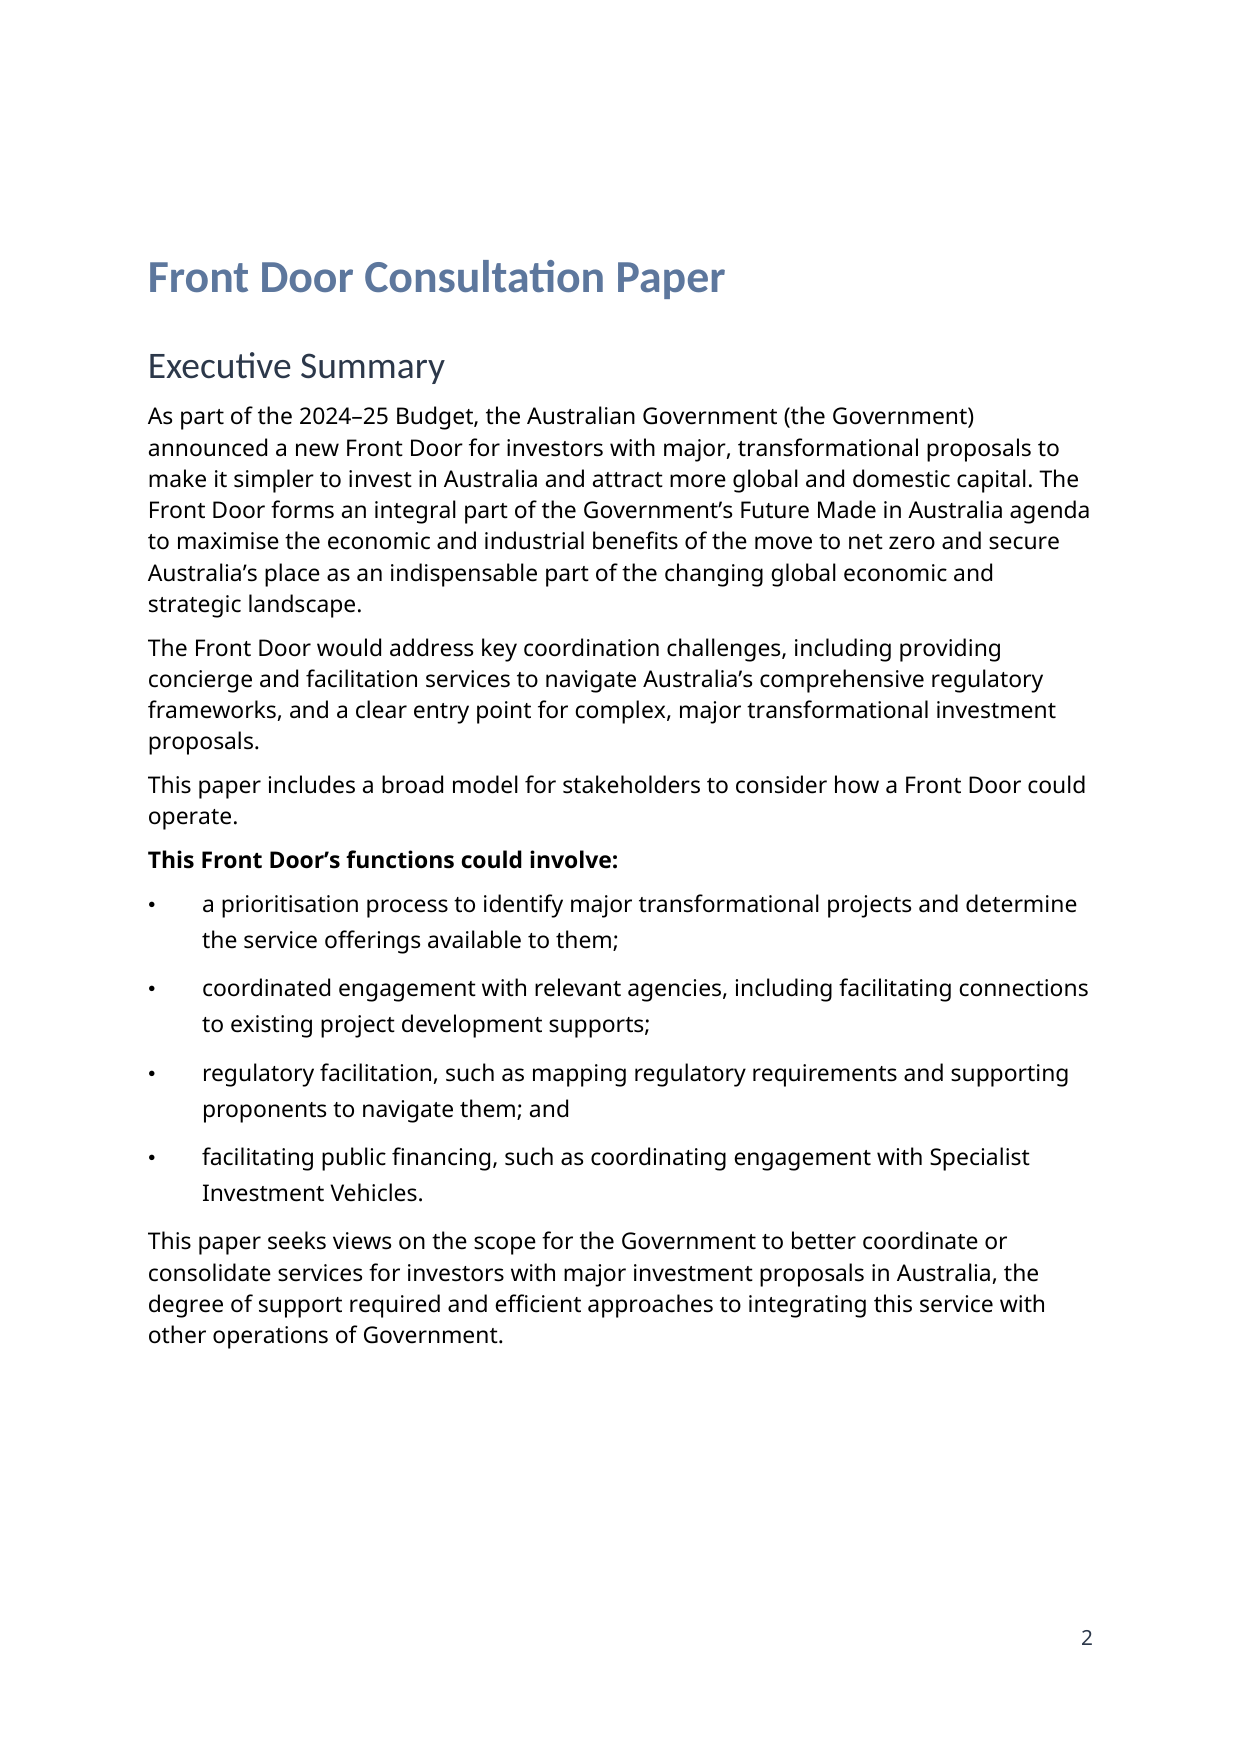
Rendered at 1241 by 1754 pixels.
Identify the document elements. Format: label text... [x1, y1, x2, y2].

subtitle Executive Summary [148, 340, 1092, 388]
text This Front Door’s functions could involve: [148, 844, 1092, 875]
text facilitating public financing, such as coordinating engagement with Specialist Investment Vehicles. [148, 1141, 1092, 1208]
text coordinated engagement with relevant agencies, including facilitating connections to existing project development supports; [148, 972, 1092, 1039]
text As part of the 2024–25 Budget, the Australian Government (the Government) announced a new Front Door for investors with major, transformational proposals to make it simpler to invest in Australia and attract more global and domestic capital. The Front Door forms an integral part of the Government’s Future Made in Australia agenda to maximise the economic and industrial benefits of the move to net zero and secure Australia’s place as an indispensable part of the changing global economic and strategic landscape. [148, 400, 1092, 619]
subtitle Front Door Consultation Paper [148, 254, 1092, 302]
text regulatory facilitation, such as mapping regulatory requirements and supporting proponents to navigate them; and [148, 1057, 1092, 1124]
text The Front Door would address key coordination challenges, including providing concierge and facilitation services to navigate Australia’s comprehensive regulatory frameworks, and a clear entry point for complex, major transformational investment proposals. [148, 632, 1092, 757]
text This paper seeks views on the scope for the Government to better coordinate or consolidate services for investors with major investment proposals in Australia, the degree of support required and efficient approaches to integrating this service with other operations of Government. [148, 1225, 1092, 1350]
text This paper includes a broad model for stakeholders to consider how a Front Door could operate. [148, 769, 1092, 832]
text a prioritisation process to identify major transformational projects and determine the service offerings available to them; [148, 888, 1092, 955]
